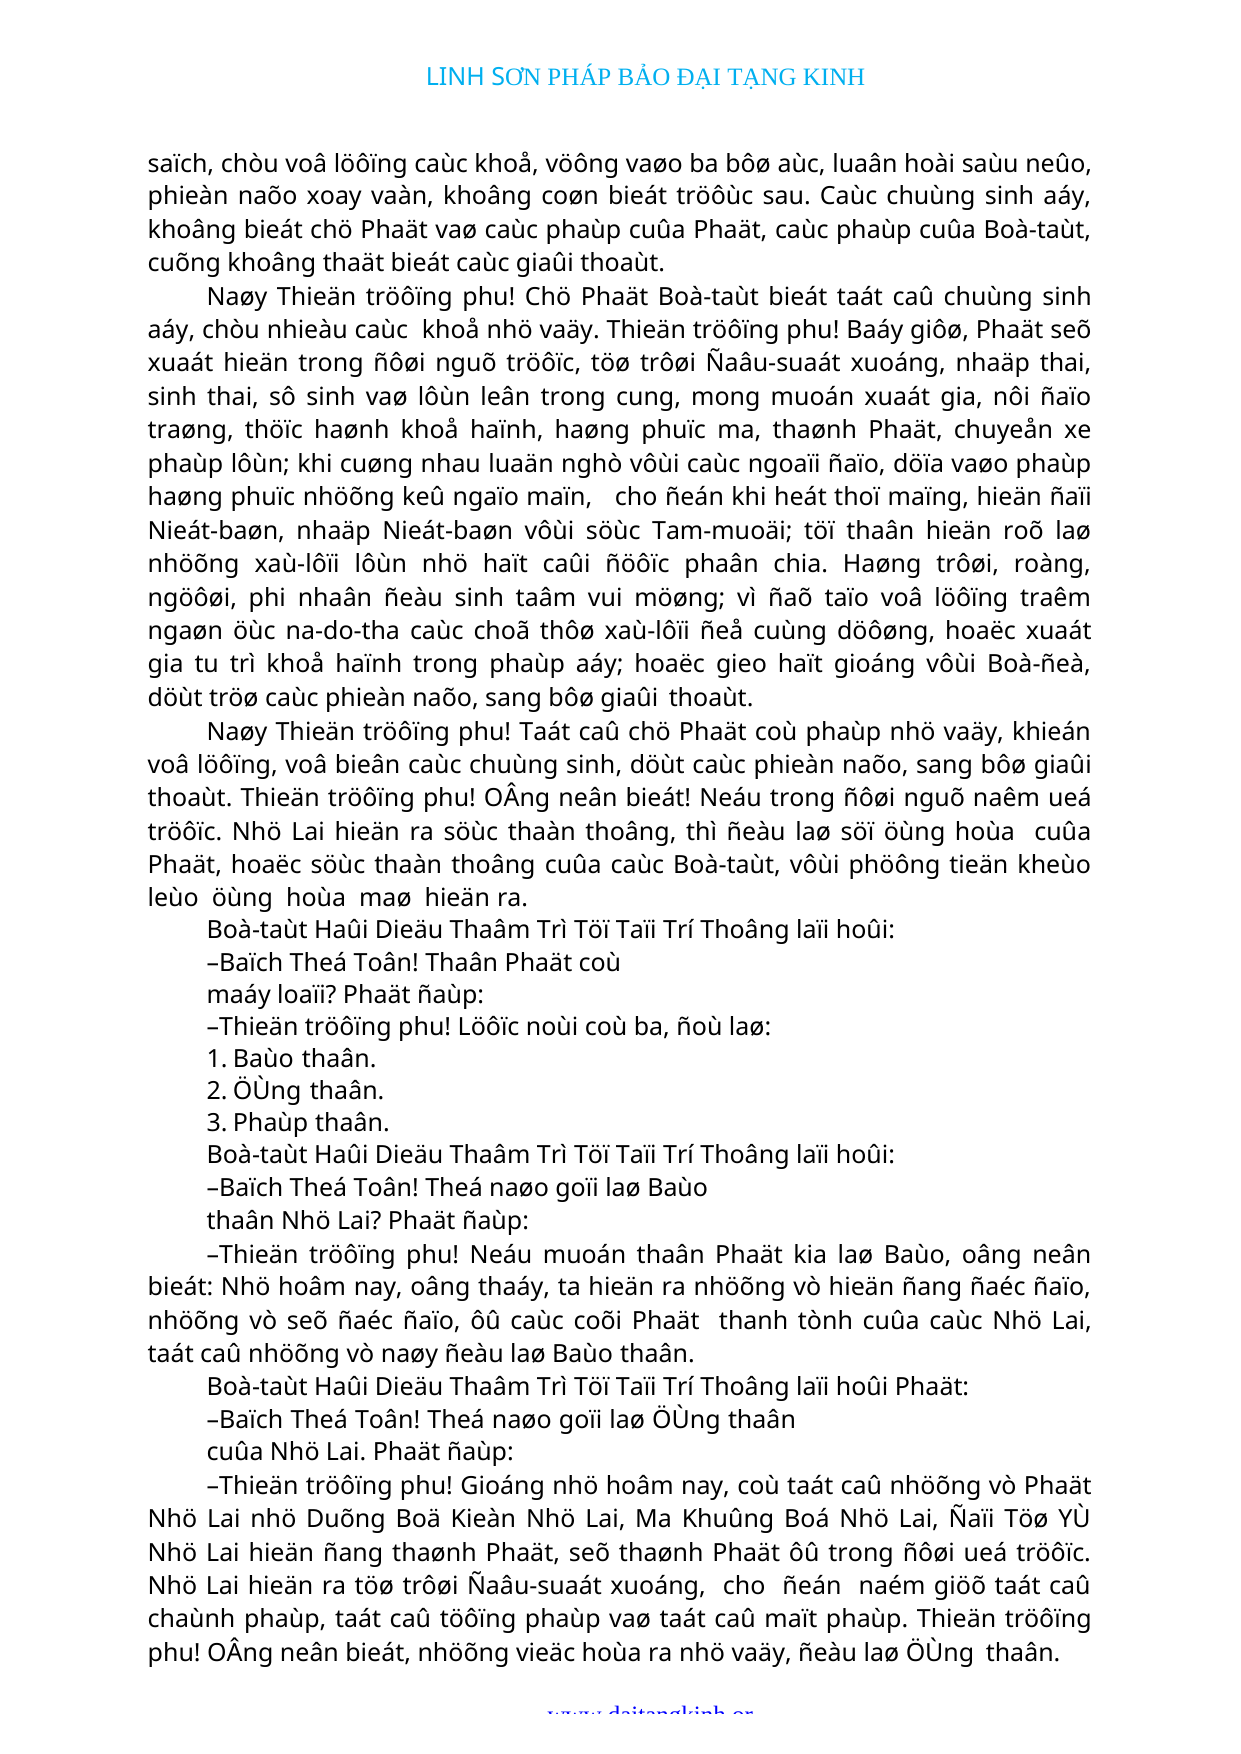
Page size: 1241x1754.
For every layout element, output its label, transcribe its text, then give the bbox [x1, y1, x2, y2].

list Phaùp thaân. [206, 1106, 1105, 1138]
text –Baïch Theá Toân! Thaân Phaät coù maáy loaïi? Phaät ñaùp: [206, 945, 673, 1010]
text Boà-taùt Haûi Dieäu Thaâm Trì Töï Taïi Trí Thoâng laïi hoûi Phaät: [206, 1370, 1105, 1401]
list Baùo thaân. [206, 1042, 1105, 1074]
text –Baïch Theá Toân! Theá naøo goïi laø ÖÙng thaân cuûa Nhö Lai. Phaät ñaùp: [206, 1401, 797, 1468]
text –Thieän tröôïng phu! Gioáng nhö hoâm nay, coù taát caû nhöõng vò Phaät Nhö Lai nhö Duõng Boä Kieàn Nhö Lai, Ma Khuûng Boá Nhö Lai, Ñaïi Töø YÙ Nhö Lai hieän ñang thaønh Phaät, seõ thaønh Phaät ôû trong ñôøi ueá tröôïc. Nhö Lai hieän ra töø trôøi Ñaâu-suaát xuoáng, cho ñeán naém giöõ taát caû chaùnh phaùp, taát caû töôïng phaùp vaø taát caû maït phaùp. Thieän tröôïng phu! OÂng neân bieát, nhöõng vieäc hoùa ra nhö vaäy, ñeàu laø ÖÙng thaân. [147, 1468, 1093, 1669]
text –Thieän tröôïng phu! Neáu muoán thaân Phaät kia laø Baùo, oâng neân bieát: Nhö hoâm nay, oâng thaáy, ta hieän ra nhöõng vò hieän ñang ñaéc ñaïo, nhöõng vò seõ ñaéc ñaïo, ôû caùc coõi Phaät thanh tònh cuûa caùc Nhö Lai, taát caû nhöõng vò naøy ñeàu laø Baùo thaân. [147, 1236, 1093, 1370]
text Boà-taùt Haûi Dieäu Thaâm Trì Töï Taïi Trí Thoâng laïi hoûi: [206, 914, 1105, 945]
text Naøy Thieän tröôïng phu! Chö Phaät Boà-taùt bieát taát caû chuùng sinh aáy, chòu nhieàu caùc khoå nhö vaäy. Thieän tröôïng phu! Baáy giôø, Phaät seõ xuaát hieän trong ñôøi nguõ tröôïc, töø trôøi Ñaâu-suaát xuoáng, nhaäp thai, sinh thai, sô sinh vaø lôùn leân trong cung, mong muoán xuaát gia, nôi ñaïo traøng, thöïc haønh khoå haïnh, haøng phuïc ma, thaønh Phaät, chuyeån xe phaùp lôùn; khi cuøng nhau luaän nghò vôùi caùc ngoaïi ñaïo, döïa vaøo phaùp haøng phuïc nhöõng keû ngaïo maïn, cho ñeán khi heát thoï maïng, hieän ñaïi Nieát-baøn, nhaäp Nieát-baøn vôùi söùc Tam-muoäi; töï thaân hieän roõ laø nhöõng xaù-lôïi lôùn nhö haït caûi ñöôïc phaân chia. Haøng trôøi, roàng, ngöôøi, phi nhaân ñeàu sinh taâm vui möøng; vì ñaõ taïo voâ löôïng traêm ngaøn öùc na-do-tha caùc choã thôø xaù-lôïi ñeå cuùng döôøng, hoaëc xuaát gia tu trì khoå haïnh trong phaùp aáy; hoaëc gieo haït gioáng vôùi Boà-ñeà, döùt tröø caùc phieàn naõo, sang bôø giaûi thoaùt. [147, 279, 1093, 713]
text saïch, chòu voâ löôïng caùc khoå, vöông vaøo ba bôø aùc, luaân hoài saùu neûo, phieàn naõo xoay vaàn, khoâng coøn bieát tröôùc sau. Caùc chuùng sinh aáy, khoâng bieát chö Phaät vaø caùc phaùp cuûa Phaät, caùc phaùp cuûa Boà-taùt, cuõng khoâng thaät bieát caùc giaûi thoaùt. [147, 145, 1093, 279]
text Naøy Thieän tröôïng phu! Taát caû chö Phaät coù phaùp nhö vaäy, khieán voâ löôïng, voâ bieân caùc chuùng sinh, döùt caùc phieàn naõo, sang bôø giaûi thoaùt. Thieän tröôïng phu! OÂng neân bieát! Neáu trong ñôøi nguõ naêm ueá tröôïc. Nhö Lai hieän ra söùc thaàn thoâng, thì ñeàu laø söï öùng hoùa cuûa Phaät, hoaëc söùc thaàn thoâng cuûa caùc Boà-taùt, vôùi phöông tieän kheùo leùo öùng hoùa maø hieän ra. [147, 713, 1093, 914]
text –Baïch Theá Toân! Theá naøo goïi laø Baùo thaân Nhö Lai? Phaät ñaùp: [206, 1169, 748, 1236]
text –Thieän tröôïng phu! Löôïc noùi coù ba, ñoù laø: [206, 1010, 1105, 1042]
text Boà-taùt Haûi Dieäu Thaâm Trì Töï Taïi Trí Thoâng laïi hoûi: [206, 1138, 1105, 1169]
list ÖÙng thaân. [206, 1074, 1105, 1106]
